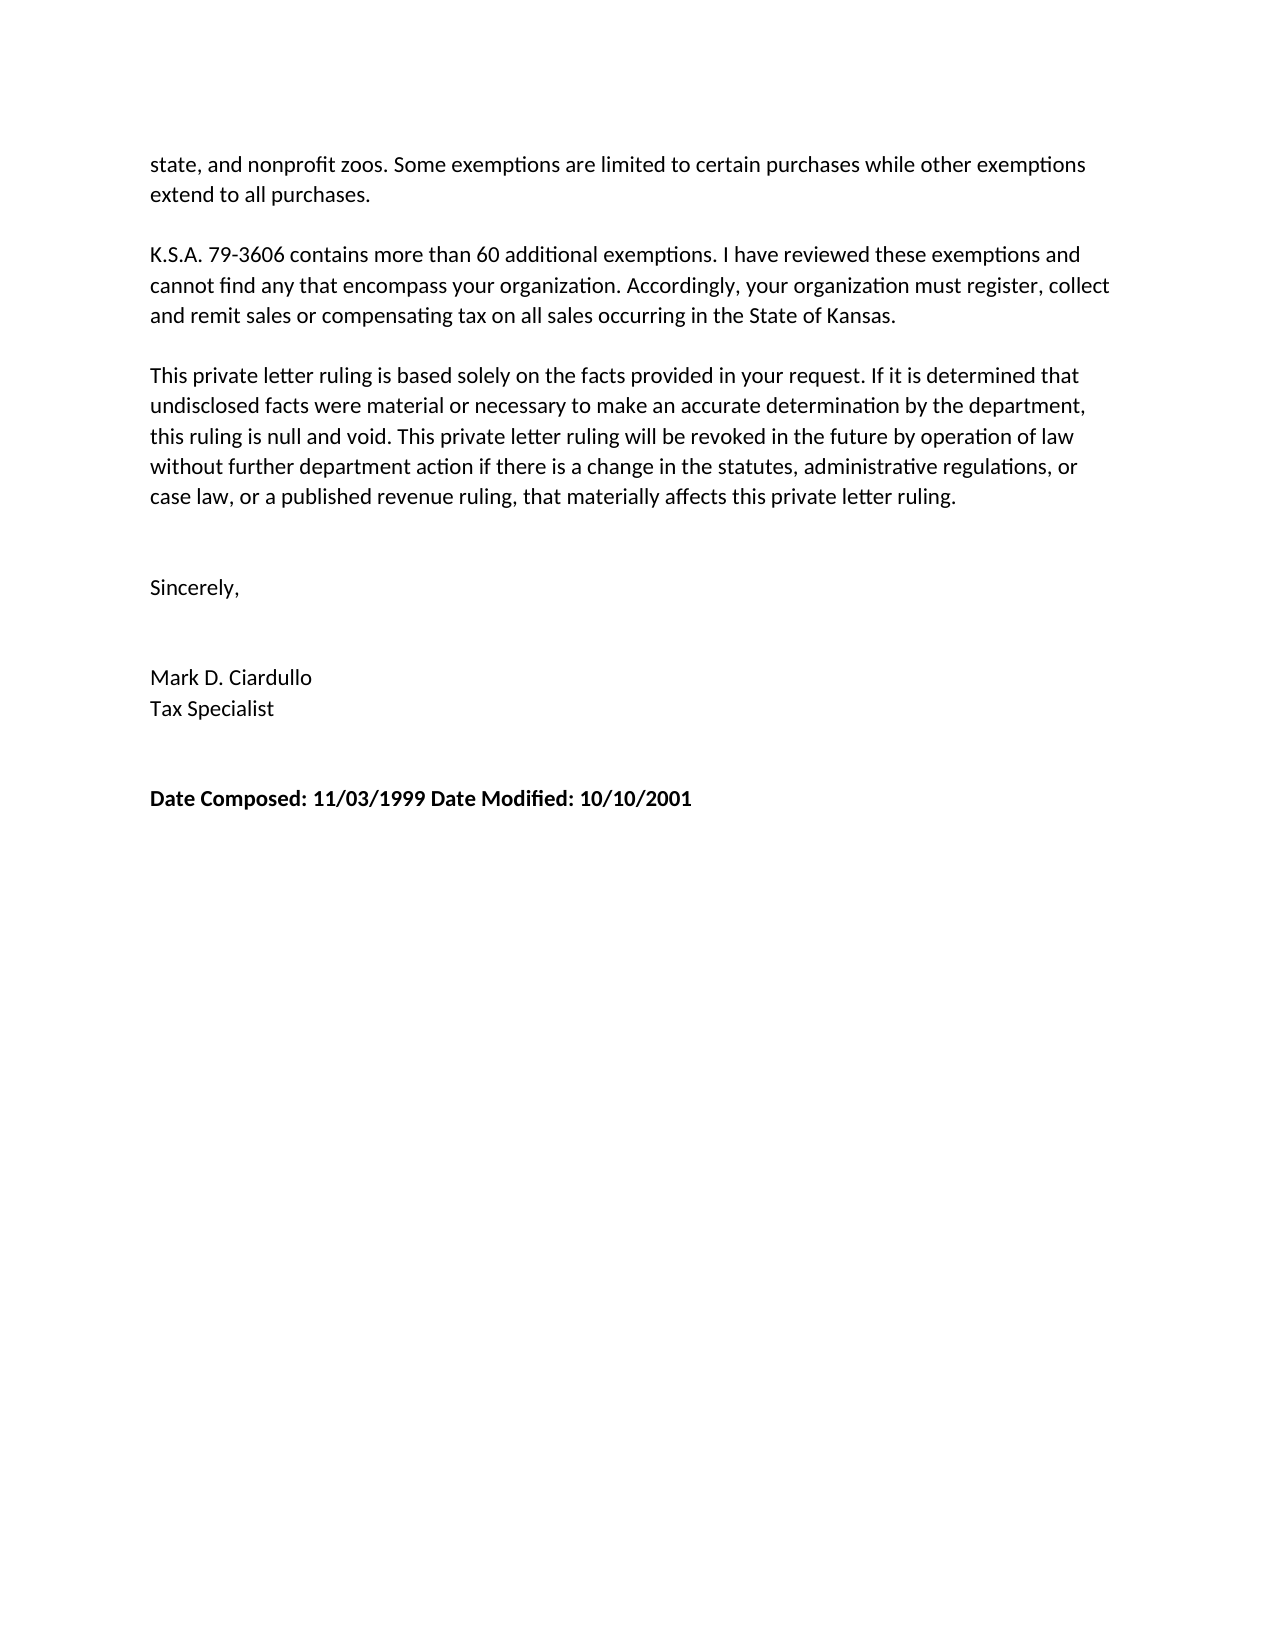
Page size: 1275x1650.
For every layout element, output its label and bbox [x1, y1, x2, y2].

text [150, 150, 1125, 812]
